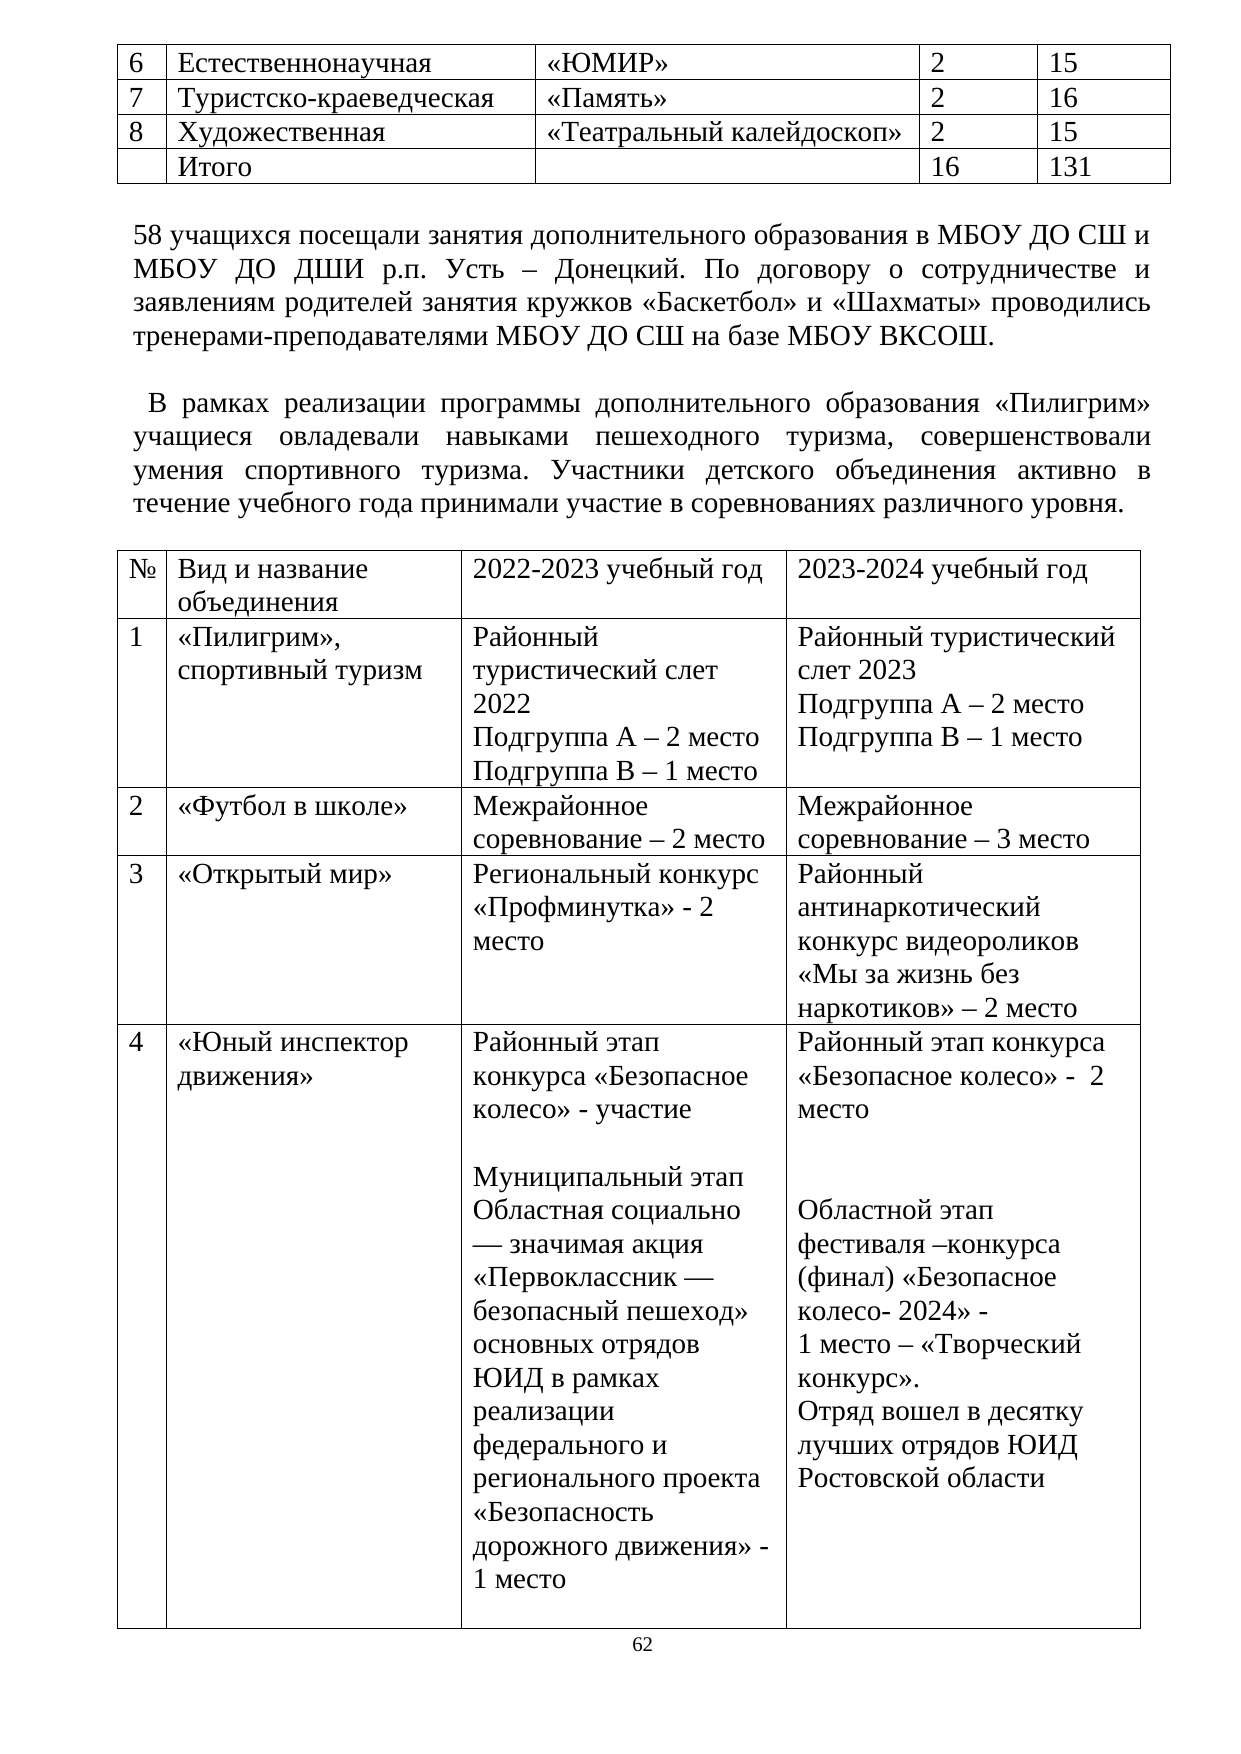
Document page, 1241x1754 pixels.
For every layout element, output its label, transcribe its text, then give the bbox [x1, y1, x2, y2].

table_cell 7 [118, 80, 166, 113]
table_cell 2 [920, 115, 1037, 148]
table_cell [787, 1025, 1140, 1628]
text В рамках реализации программы дополнительного образования «Пилигрим» учащиеся овладевали навыками пешеходного туризма, совершенствовали умения спортивного туризма. Участники детского объединения активно в течение учебного года принимали участие в соревнованиях различного уровня. [133, 385, 1152, 519]
table_cell 15 [1038, 115, 1170, 148]
table_cell «ЮМИР» [536, 45, 919, 79]
table_cell «Открытый мир» [167, 856, 461, 1023]
table_cell 6 [118, 45, 166, 79]
table_cell Межрайонное соревнование – 2 место [462, 788, 786, 855]
table_header № [118, 551, 166, 618]
table_cell 1 [118, 619, 166, 787]
table_cell 16 [920, 149, 1037, 183]
table_header 2023-2024 учебный год [787, 551, 1140, 618]
table_cell 8 [118, 115, 166, 148]
table_cell «Футбол в школе» [167, 788, 461, 855]
table_header Вид и название объединения [167, 551, 461, 618]
table_cell «Память» [536, 80, 919, 113]
table_cell «Театральный калейдоскоп» [536, 115, 919, 148]
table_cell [167, 1025, 461, 1628]
table_cell 3 [118, 856, 166, 1023]
table_cell [118, 149, 166, 183]
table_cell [462, 1025, 786, 1628]
table_cell Районный антинаркотический конкурс видеороликов «Мы за жизнь без наркотиков» – 2 место [787, 856, 1140, 1023]
text 58 учащихся посещали занятия дополнительного образования в МБОУ ДО СШ и МБОУ ДО ДШИ р.п. Усть – Донецкий. По договору о сотрудничестве и заявлениям родителей занятия кружков «Баскетбол» и «Шахматы» проводились тренерами-преподавателями МБОУ ДО СШ на базе МБОУ ВКСОШ. [133, 217, 1152, 351]
table_cell 131 [1038, 149, 1170, 183]
table_cell 2 [118, 788, 166, 855]
table_cell 2 [920, 80, 1037, 113]
table_cell 16 [1038, 80, 1170, 113]
table_cell Региональный конкурс «Профминутка» - 2 место [462, 856, 786, 1023]
table_cell 4 [118, 1025, 166, 1628]
table_cell Районный туристический слет 2022 Подгруппа А – 2 место Подгруппа В – 1 место [462, 619, 786, 787]
table_cell «Пилигрим», спортивный туризм [167, 619, 461, 787]
table_cell 15 [1038, 45, 1170, 79]
table_cell Районный туристический слет 2023 Подгруппа А – 2 место Подгруппа В – 1 место [787, 619, 1140, 787]
table_cell Туристско-краеведческая [167, 80, 535, 113]
table_cell Художественная [167, 115, 535, 148]
table_cell Итого [167, 149, 535, 183]
table_header 2022-2023 учебный год [462, 551, 786, 618]
table_cell [536, 149, 919, 183]
table_cell Межрайонное соревнование – 3 место [787, 788, 1140, 855]
table_cell Естественнонаучная [167, 45, 535, 79]
table_cell 2 [920, 45, 1037, 79]
